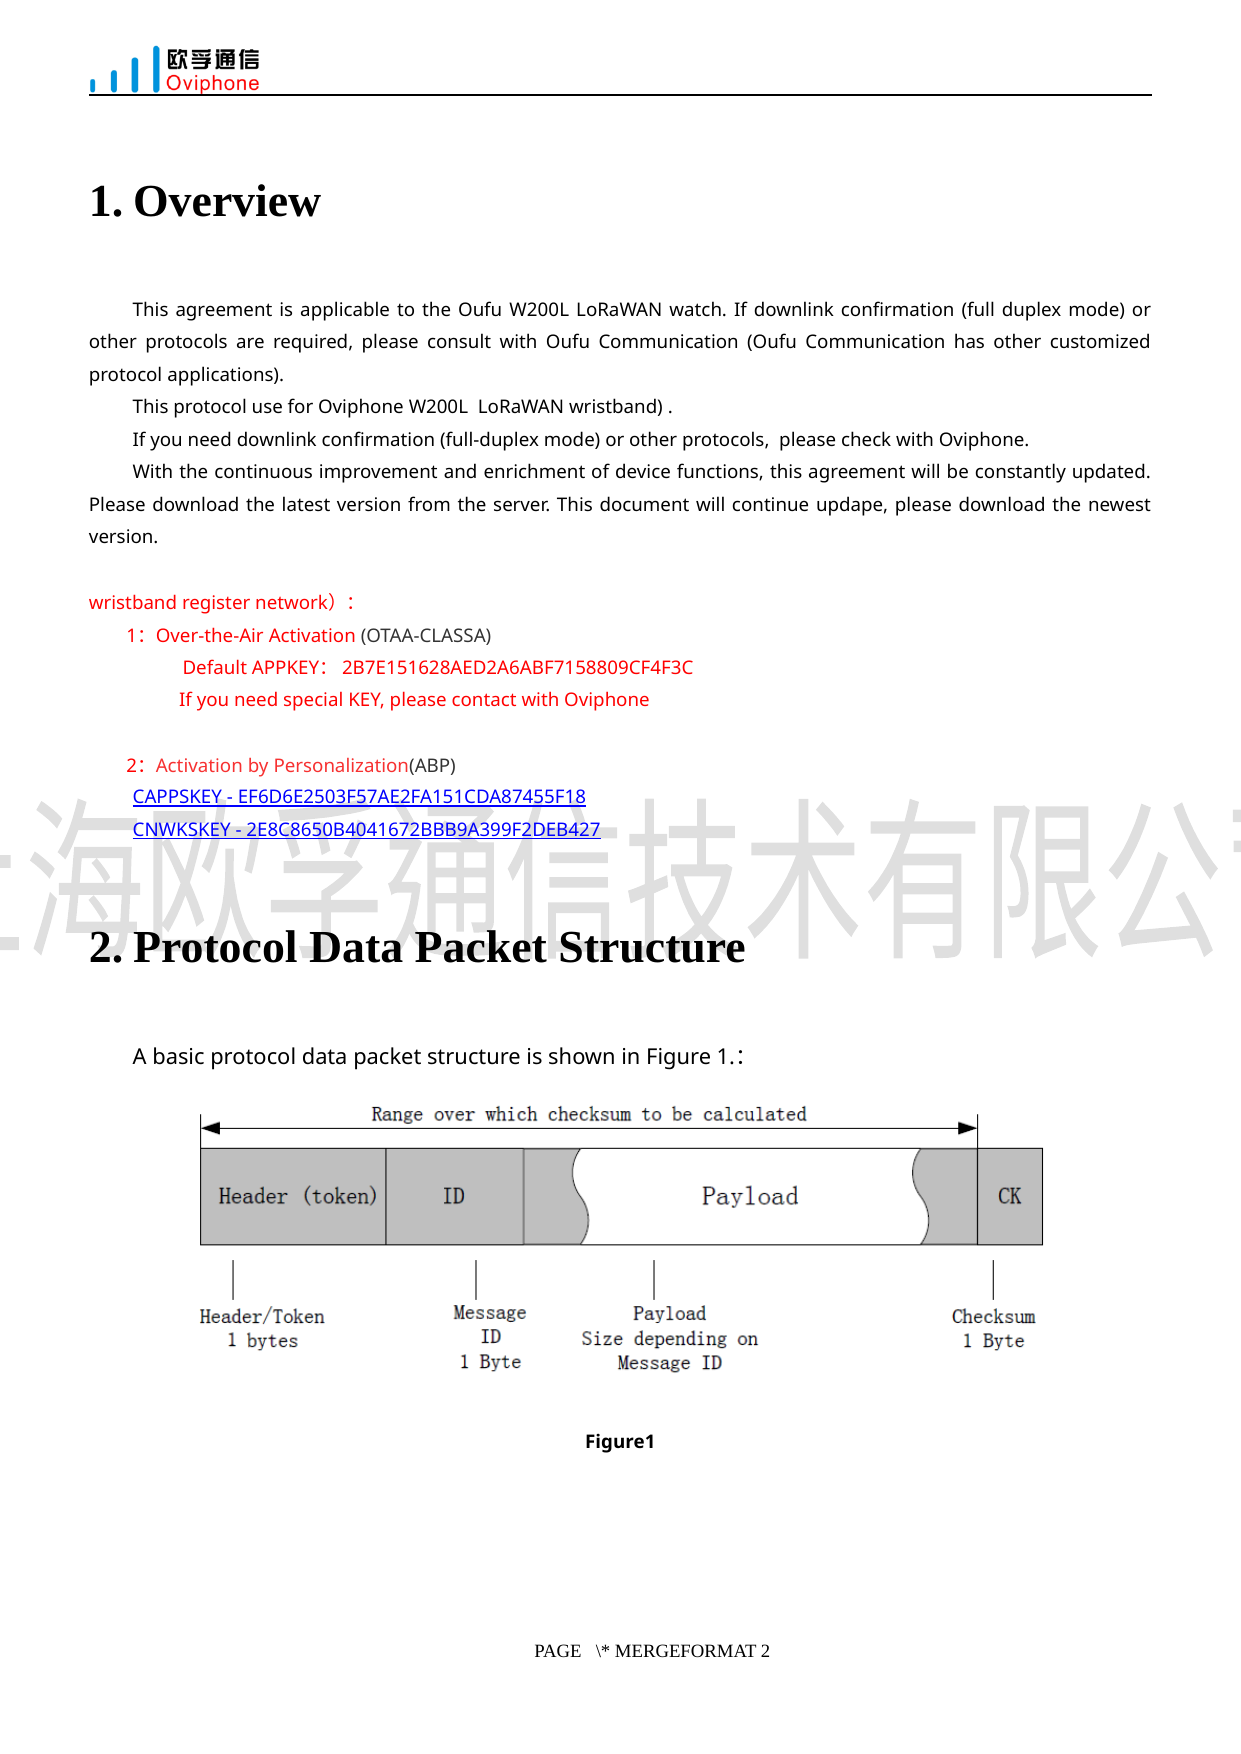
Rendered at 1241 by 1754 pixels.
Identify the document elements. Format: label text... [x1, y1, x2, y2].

text This agreement is applicable to the Oufu W200L LoRaWAN watch. If downlink confirmation (full duplex mode) or other protocols are required, please consult with Oufu Communication (Oufu Communication has other customized protocol applications). [89, 293, 1152, 390]
text Default APPKEY： 2B7E151628AED2A6ABF7158809CF4F3C [89, 650, 1152, 683]
text CNWKSKEY - 2E8C8650B4041672BBB9A399F2DEB427 [89, 813, 1152, 845]
text A basic protocol data packet structure is shown in Figure 1.： [89, 1039, 1152, 1071]
text 2：Activation by Personalization(ABP) [89, 748, 1152, 780]
picture [176, 1087, 1064, 1387]
text This protocol use for Oviphone W200L LoRaWAN wristband) . [89, 390, 1152, 423]
subtitle Overview [89, 167, 1152, 232]
text With the continuous improvement and enrichment of device functions, this agreement will be constantly updated. Please download the latest version from the server. This document will continue updape, please download the newest version. [89, 455, 1152, 553]
subtitle Protocol Data Packet Structure [89, 913, 1152, 978]
text wristband register network）： [89, 585, 1152, 618]
picture [88, 41, 265, 95]
text 1：Over-the-Air Activation (OTAA-CLASSA) [89, 618, 1152, 650]
text If you need downlink confirmation (full-duplex mode) or other protocols, please check with Oviphone. [89, 423, 1152, 455]
text Figure1 [89, 1425, 1152, 1457]
text If you need special KEY, please contact with Oviphone [89, 683, 1152, 715]
text CAPPSKEY - EF6D6E2503F57AE2FA151CDA87455F18 [89, 780, 1152, 813]
